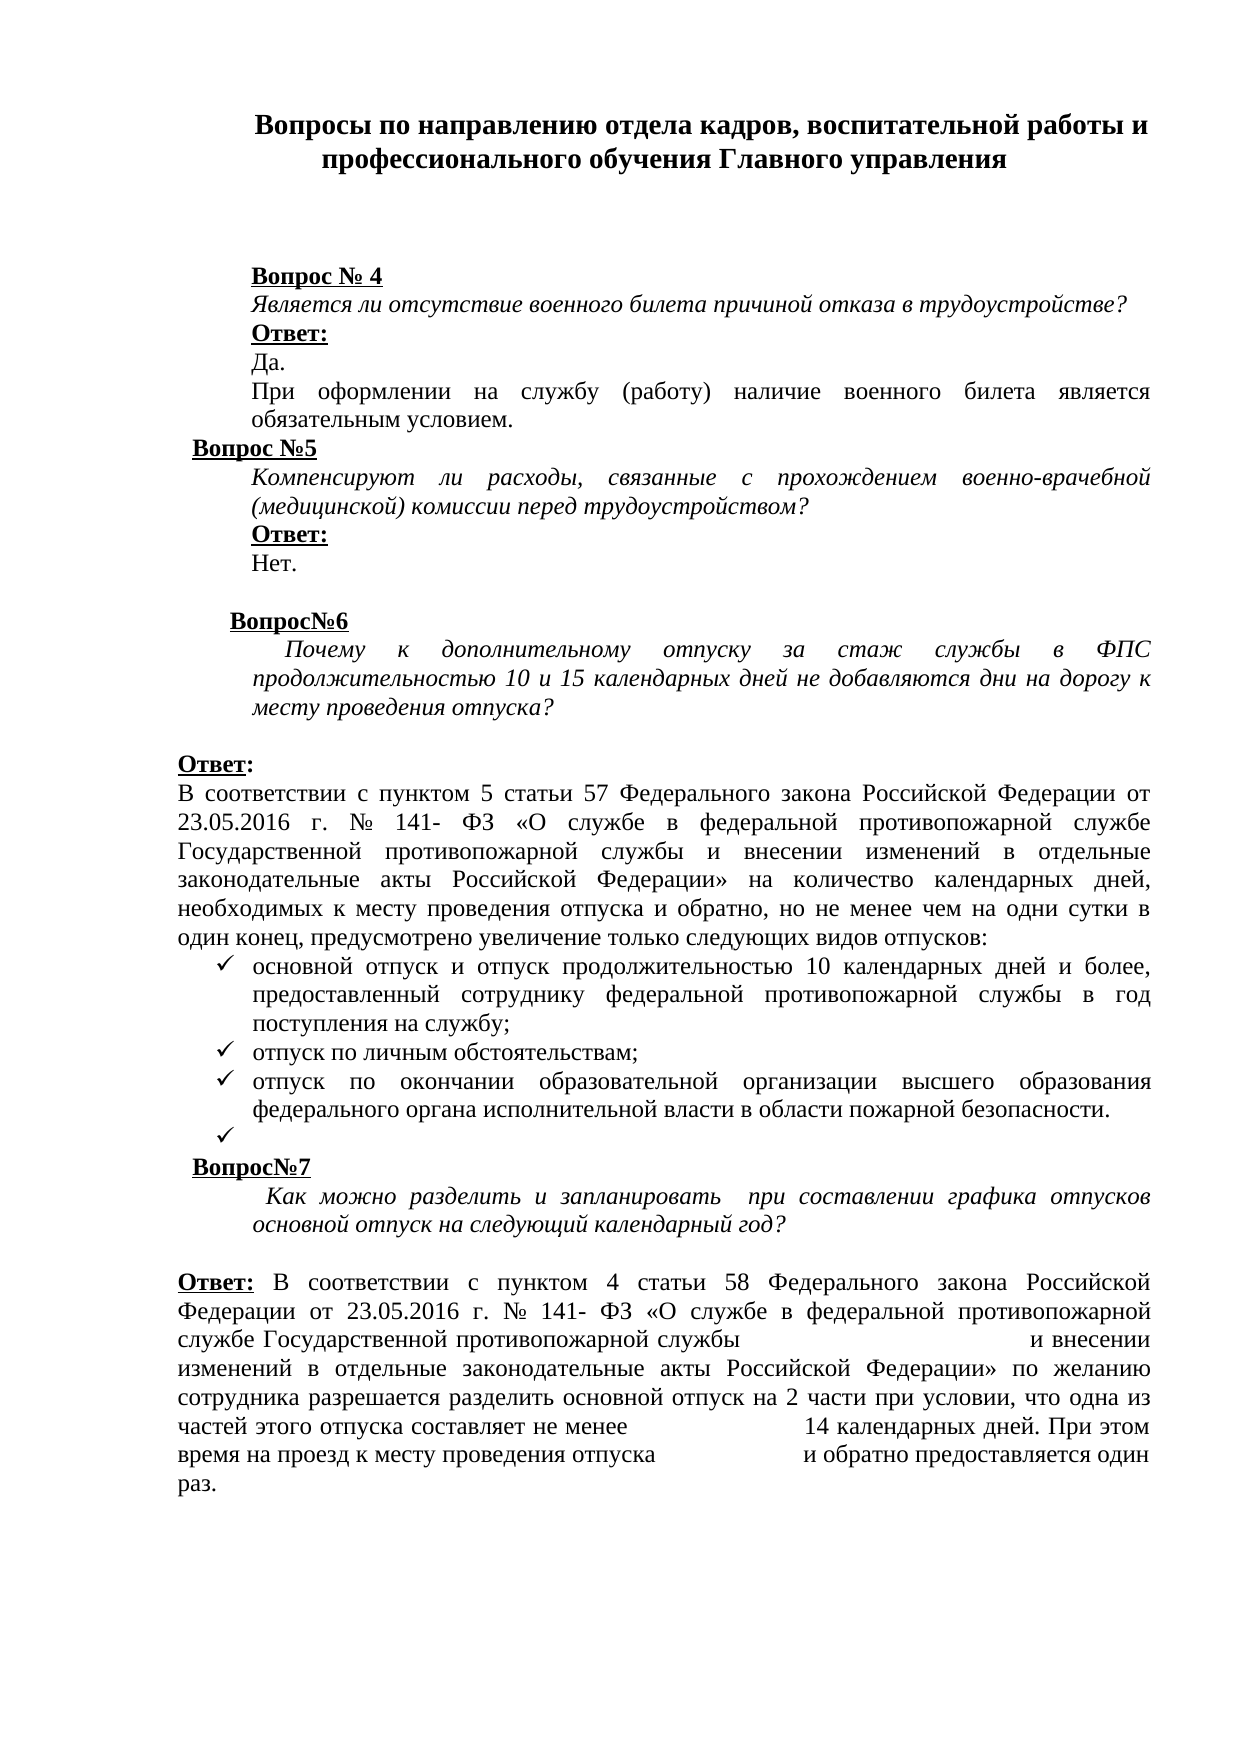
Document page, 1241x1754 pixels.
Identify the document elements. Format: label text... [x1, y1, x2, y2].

text Вопрос № 4 [251, 261, 1152, 289]
list Вопрос№6 [229, 606, 1152, 634]
text Ответ: В соответствии с пунктом 4 статьи 58 Федерального закона Российской Федерации от 23.05.2016 г. № 141- ФЗ «О службе в федеральной противопожарной службе Государственной противопожарной службы и внесении изменений в отдельные законодательные акты Российской Федерации» по желанию сотрудника разрешается разделить основной отпуск на 2 части при условии, что одна из частей этого отпуска составляет не менее 14 календарных дней. При этом время на проезд к месту проведения отпуска и обратно предоставляется один раз. [177, 1267, 1152, 1497]
text Ответ: [177, 749, 1152, 778]
text При оформлении на службу (работу) наличие военного билета является обязательным условием. [177, 376, 1152, 433]
text Ответ: [177, 318, 1152, 347]
list отпуск по окончании образовательной организации высшего образования федерального органа исполнительной власти в области пожарной безопасности. [215, 1066, 1152, 1123]
text Является ли отсутствие военного билета причиной отказа в трудоустройстве? [177, 289, 1152, 318]
list Как можно разделить и запланировать при составлении графика отпусков основной отпуск на следующий календарный год? [252, 1181, 1152, 1238]
text Да. [177, 347, 1152, 376]
list основной отпуск и отпуск продолжительностью 10 календарных дней и более, предоставленный сотруднику федеральной противопожарной службы в год поступления на службу; [215, 951, 1152, 1037]
text Вопрос№7 [192, 1152, 1152, 1181]
text Ответ: [177, 519, 1152, 548]
list Почему к дополнительному отпуску за стаж службы в ФПС продолжительностью 10 и 15 календарных дней не добавляются дни на дорогу к месту проведения отпуска? [252, 634, 1152, 721]
text Вопрос №5 [192, 433, 1152, 462]
text В соответствии с пунктом 5 статьи 57 Федерального закона Российской Федерации от 23.05.2016 г. № 141- ФЗ «О службе в федеральной противопожарной службе Государственной противопожарной службы и внесении изменений в отдельные законодательные акты Российской Федерации» на количество календарных дней, необходимых к месту проведения отпуска и обратно, но не менее чем на одни сутки в один конец, предусмотрено увеличение только следующих видов отпусков: [177, 778, 1152, 951]
text Компенсируют ли расходы, связанные с прохождением военно-врачебной (медицинской) комиссии перед трудоустройством? [177, 462, 1152, 519]
list отпуск по личным обстоятельствам; [215, 1037, 1152, 1066]
text Нет. [177, 548, 1152, 577]
